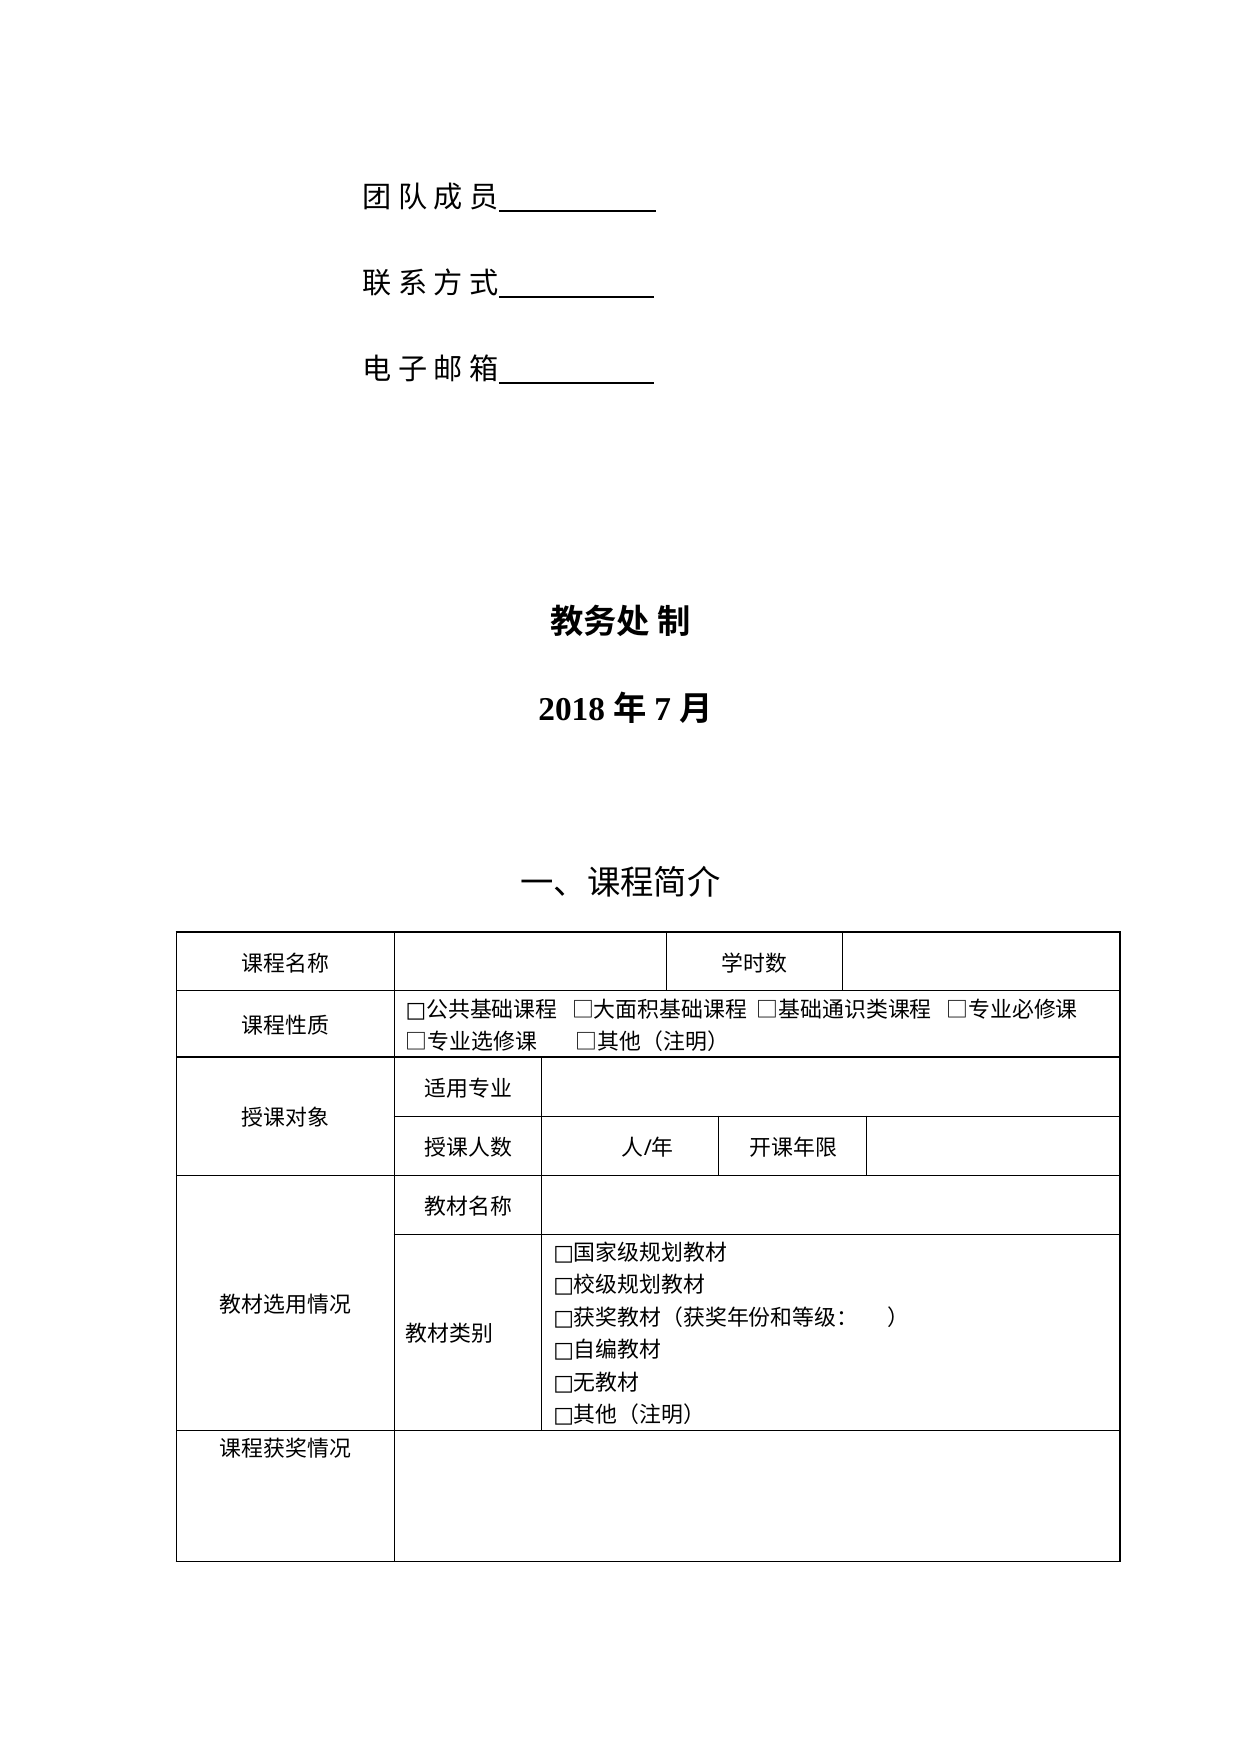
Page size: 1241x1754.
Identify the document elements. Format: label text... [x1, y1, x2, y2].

table_cell 教材选用情况 [177, 1176, 394, 1430]
table_cell □国家级规划教材 □校级规划教材 □获奖教材（获奖年份和等级： ） □自编教材 □无教材 □其他（注明） [542, 1235, 1119, 1430]
text 2018 年 7 月 [198, 675, 1053, 740]
text 团 队 成 员 [187, 162, 1053, 227]
table_cell 适用专业 [395, 1058, 541, 1116]
table_cell 课程性质 [177, 991, 394, 1056]
table_header 课程名称 [177, 933, 394, 990]
table_cell [542, 1058, 1119, 1116]
text 电 子 邮 箱 [187, 334, 1053, 399]
table_cell 人/年 [542, 1117, 718, 1174]
table_cell 教材名称 [395, 1176, 541, 1234]
table_cell □公共基础课程 □大面积基础课程 □基础通识类课程 □专业必修课 □专业选修课 □其他（注明） [395, 991, 1119, 1056]
table_cell 课程获奖情况 [177, 1431, 394, 1561]
text 一、课程简介 [187, 847, 1053, 912]
table_cell 授课人数 [395, 1117, 541, 1174]
table_header 学时数 [667, 933, 842, 990]
table_cell [395, 1431, 1119, 1561]
table_header [395, 933, 666, 990]
table_cell 授课对象 [177, 1058, 394, 1174]
table_cell 开课年限 [719, 1117, 866, 1174]
table_cell [542, 1176, 1119, 1234]
table_cell 教材类别 [395, 1235, 541, 1430]
text 联 系 方 式 [187, 248, 1053, 313]
table_header [843, 933, 1119, 990]
text 教务处 制 [187, 586, 1053, 651]
table_cell [867, 1117, 1119, 1174]
